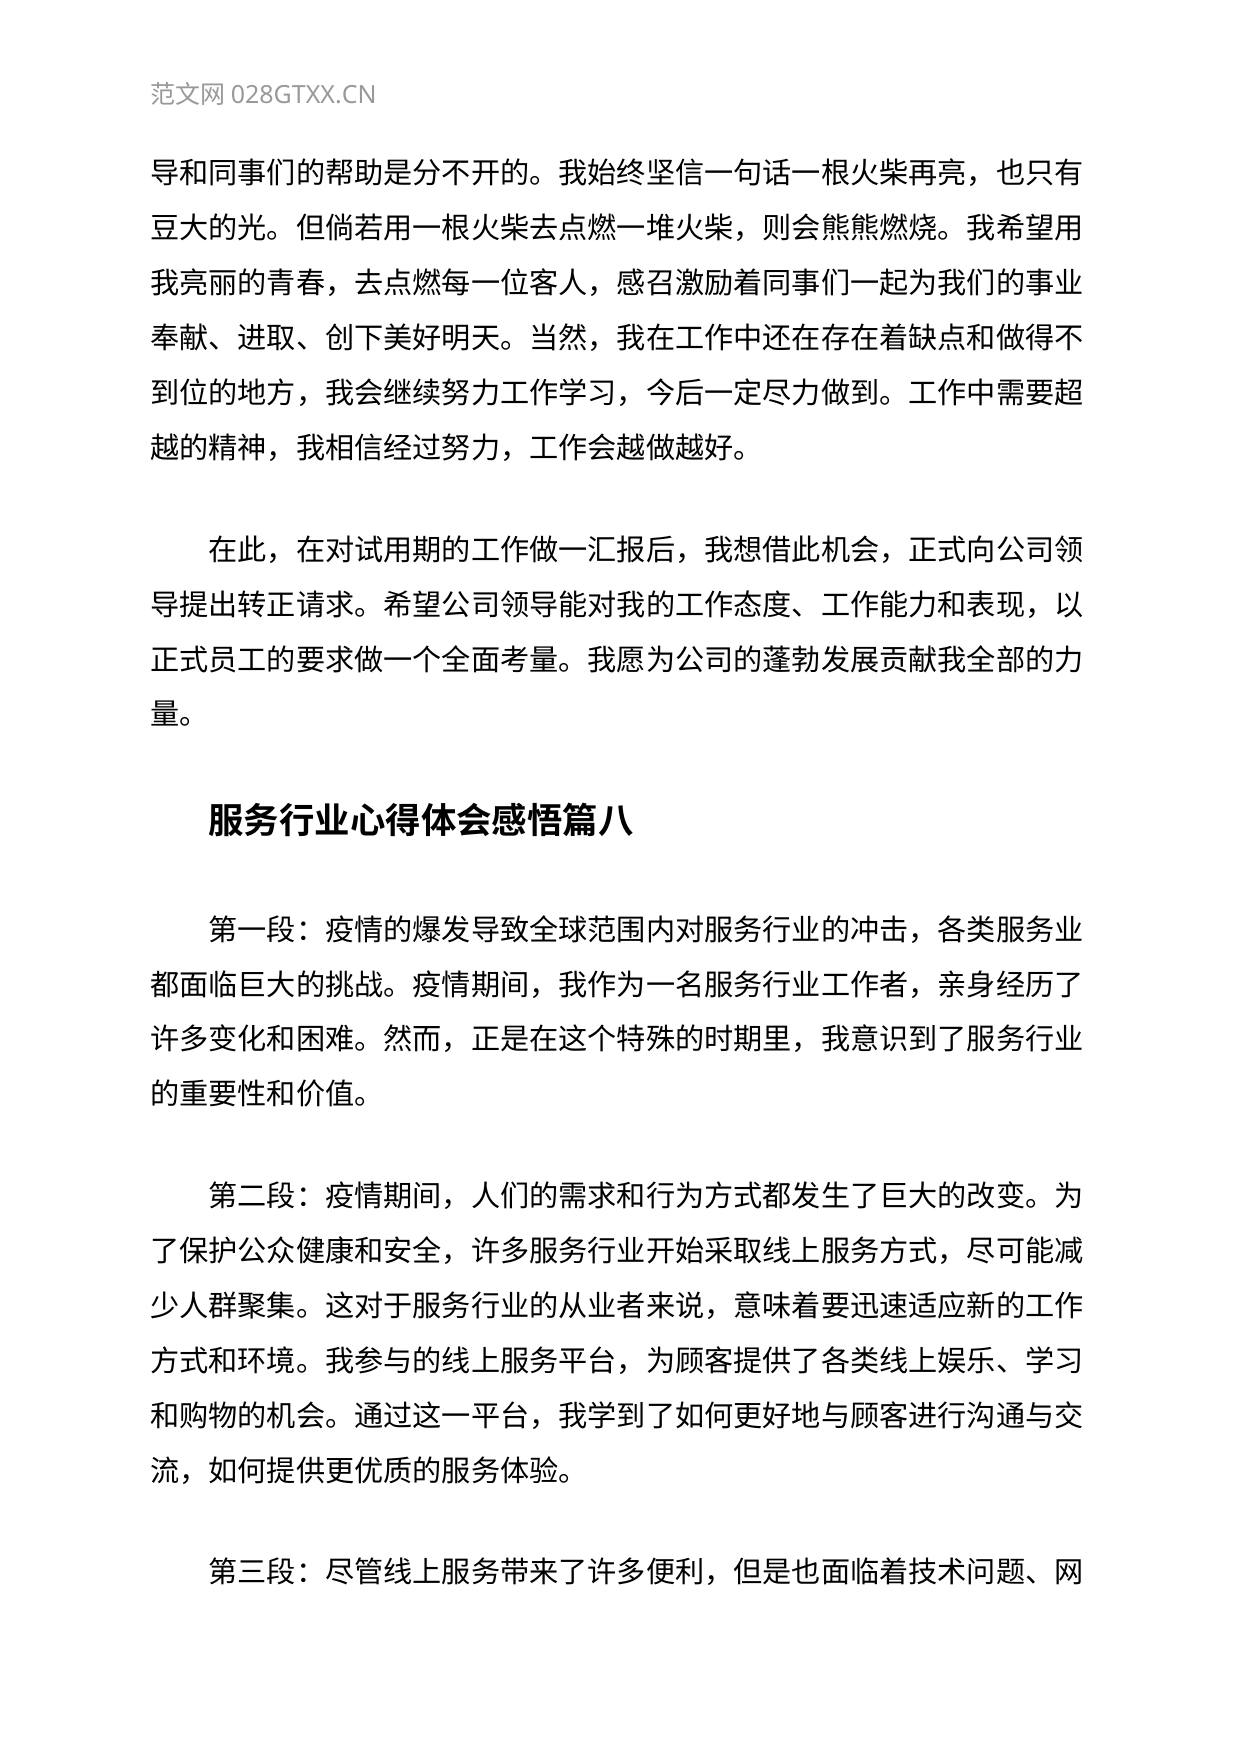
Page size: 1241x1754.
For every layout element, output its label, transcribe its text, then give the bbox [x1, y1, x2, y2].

text 服务行业心得体会感悟篇八 [150, 793, 1090, 844]
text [150, 150, 1090, 467]
text 在此，在对试用期的工作做一汇报后，我想借此机会，正式向公司领导提出转正请求。希望公司领导能对我的工作态度、工作能力和表现，以正式员工的要求做一个全面考量。我愿为公司的蓬勃发展贡献我全部的力量。 [150, 526, 1090, 733]
text 第二段：疫情期间，人们的需求和行为方式都发生了巨大的改变。为了保护公众健康和安全，许多服务行业开始采取线上服务方式，尽可能减少人群聚集。这对于服务行业的从业者来说，意味着要迅速适应新的工作方式和环境。我参与的线上服务平台，为顾客提供了各类线上娱乐、学习和购物的机会。通过这一平台，我学到了如何更好地与顾客进行沟通与交流，如何提供更优质的服务体验。 [150, 1173, 1090, 1489]
text 第一段：疫情的爆发导致全球范围内对服务行业的冲击，各类服务业都面临巨大的挑战。疫情期间，我作为一名服务行业工作者，亲身经历了许多变化和困难。然而，正是在这个特殊的时期里，我意识到了服务行业的重要性和价值。 [150, 906, 1090, 1113]
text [150, 1549, 1090, 1591]
